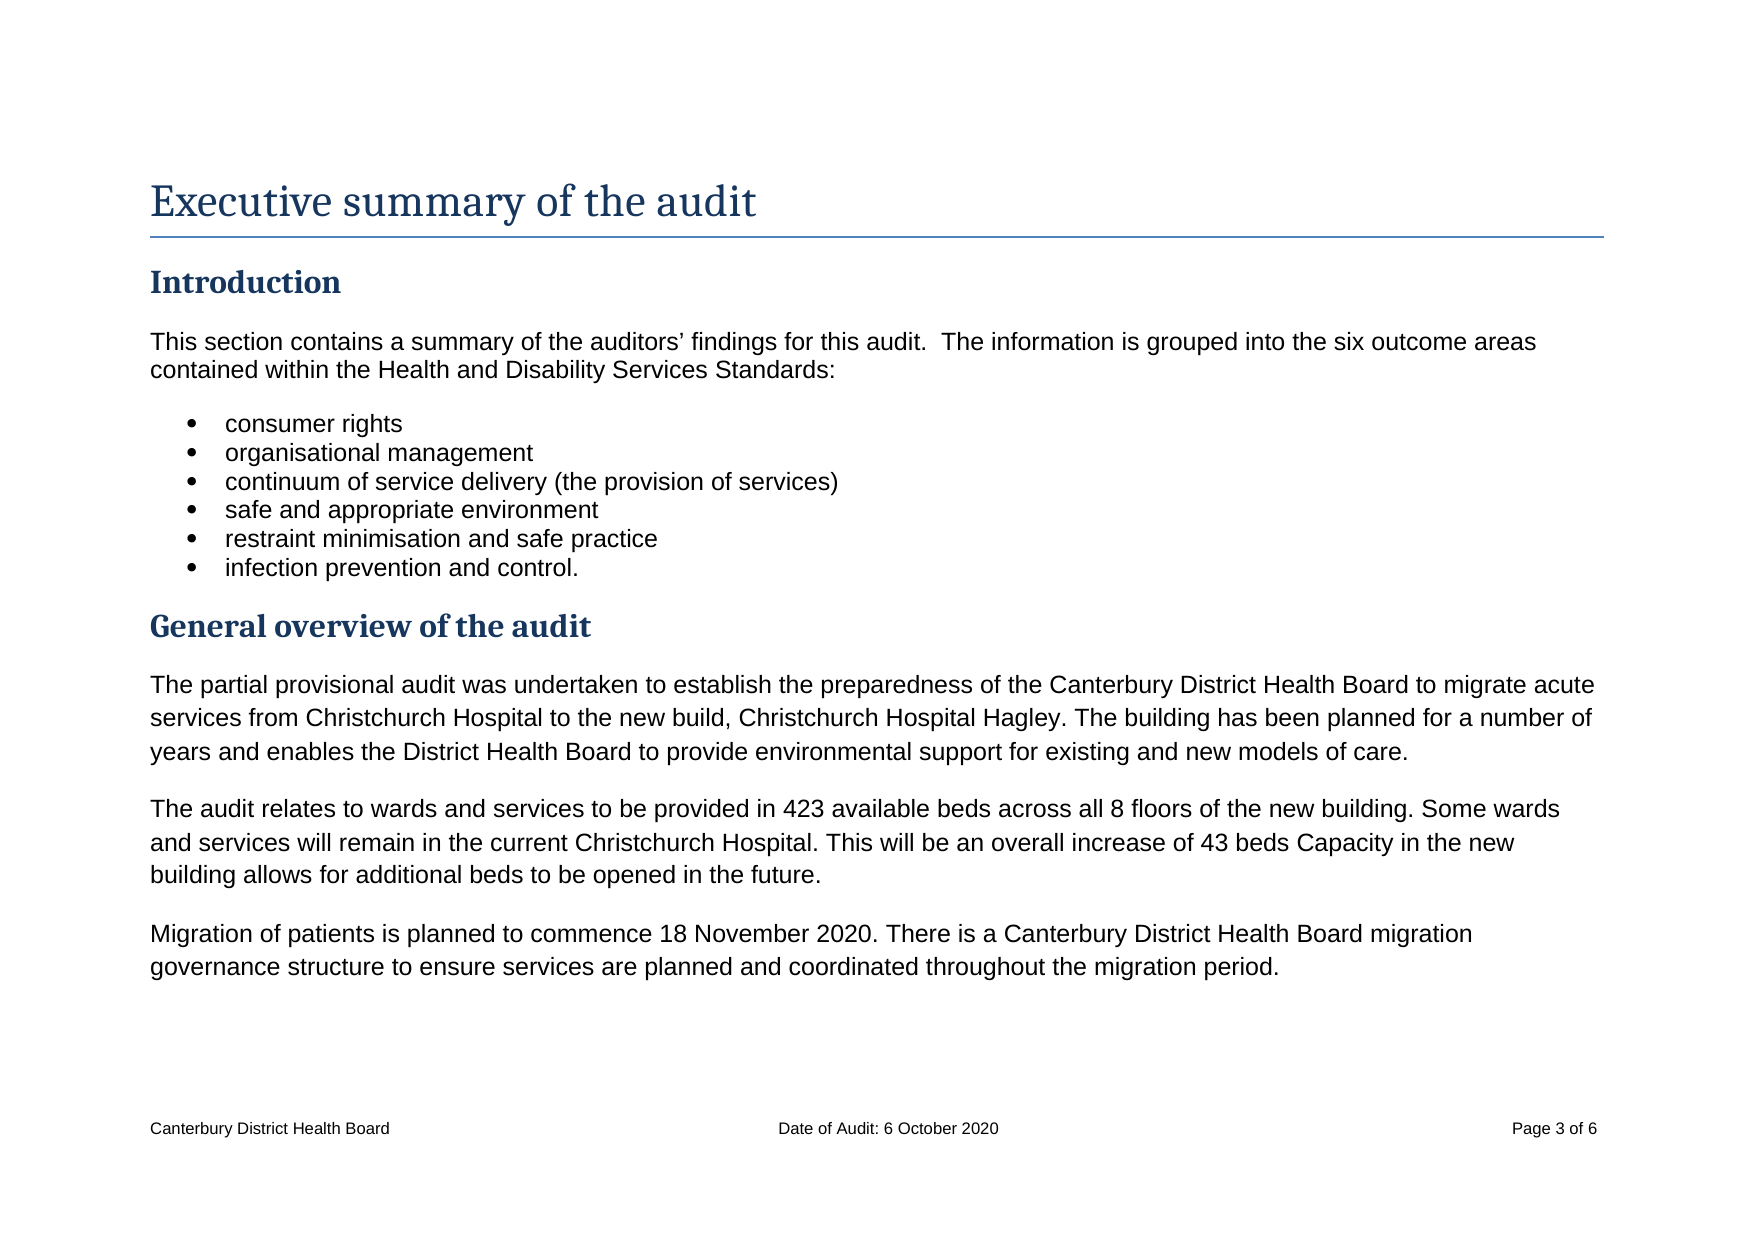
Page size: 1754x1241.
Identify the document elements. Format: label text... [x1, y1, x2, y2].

text Migration of patients is planned to commence 18 November 2020. There is a Canterbury District Health Board migration governance structure to ensure services are planned and coordinated throughout the migration period. [150, 918, 1604, 980]
text The audit relates to wards and services to be provided in 423 available beds across all 8 floors of the new building. Some wards and services will remain in the current Christchurch Hospital. This will be an overall increase of 43 beds Capacity in the new building allows for additional beds to be opened in the future. [150, 794, 1604, 889]
list safe and appropriate environment [187, 496, 1604, 524]
list continuum of service delivery (the provision of services) [187, 467, 1604, 496]
text The partial provisional audit was undertaken to establish the preparedness of the Canterbury District Health Board to migrate acute services from Christchurch Hospital to the new build, Christchurch Hospital Hagley. The building has been planned for a number of years and enables the District Health Board to provide environmental support for existing and new models of care. [150, 670, 1604, 765]
list infection prevention and control. [187, 553, 1604, 582]
text This section contains a summary of the auditors’ findings for this audit. The information is grouped into the six outcome areas contained within the Health and Disability Services Standards: [150, 326, 1604, 384]
subtitle Introduction [150, 263, 1604, 301]
list consumer rights [187, 409, 1604, 438]
list restraint minimisation and safe practice [187, 524, 1604, 553]
list organisational management [187, 438, 1604, 467]
subtitle General overview of the audit [150, 607, 1604, 645]
subtitle Executive summary of the audit [150, 175, 1604, 236]
